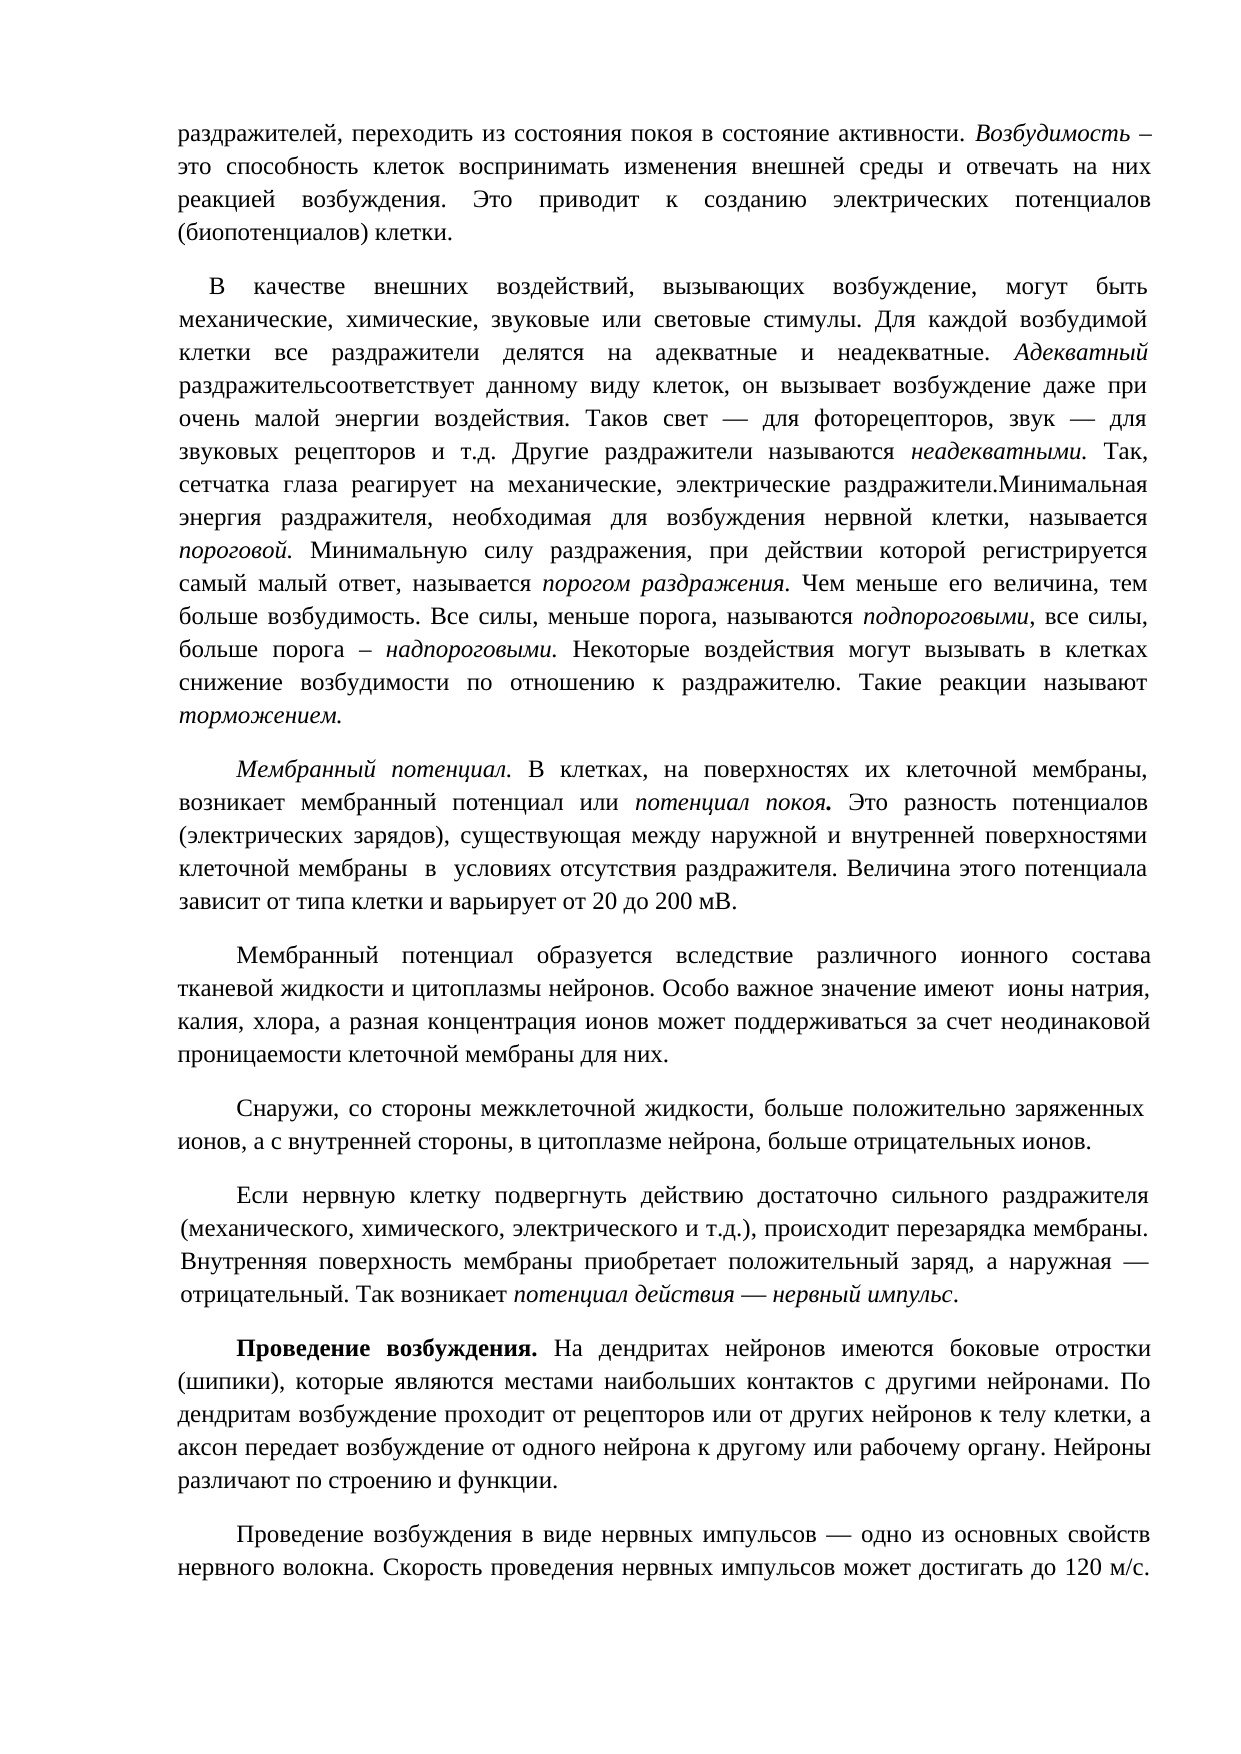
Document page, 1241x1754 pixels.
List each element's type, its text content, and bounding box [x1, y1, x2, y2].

text Мембранный потенциал образуется вследствие различного ионного состава тканевой жидкости и цитоплазмы нейронов. Особо важное значение имеют ионы натрия, калия, хлора, а разная концентрация ионов может поддерживаться за счет неодинаковой проницаемости клеточной мембраны для них. [177, 940, 1152, 1068]
text Если нервную клетку подвергнуть действию достаточно сильного раздражителя (механического, химического, электрического и т.д.), происходит перезарядка мембраны. Внутренняя поверхность мембраны приобретает положительный заряд, а наружная — отрицательный. Так возникает потенциал действия — нервный импульс. [180, 1180, 1150, 1308]
text В качестве внешних воздействий, вызывающих возбуждение, могут быть механические, химические, звуковые или световые стимулы. Для каждой возбудимой клетки все раздражители делятся на адекватные и неадекватные. Адекватный раздражительсоответствует данному виду клеток, он вызывает возбуждение даже при очень малой энергии воздействия. Таков свет — для фоторецепторов, звук — для звуковых рецепторов и т.д. Другие раздражители называются неадекватными. Так, сетчатка глаза реагирует на механические, электрические раздражители.Минимальная энергия раздражителя, необходимая для возбуждения нервной клетки, называется пороговой. Минимальную силу раздражения, при действии которой регистрируется самый малый ответ, называется порогом раздражения. Чем меньше его величина, тем больше возбудимость. Все силы, меньше порога, называются подпороговыми, все силы, больше порога – надпороговыми. Некоторые воздействия могут вызывать в клетках снижение возбудимости по отношению к раздражителю. Такие реакции называют торможением. [179, 271, 1148, 729]
text Снаружи, со стороны межклеточной жидкости, больше положительно заряженных ионов, а с внутренней стороны, в цитоплазме нейрона, больше отрицательных ионов. [177, 1093, 1145, 1155]
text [177, 118, 1152, 246]
text Проведение возбуждения. На дендритах нейронов имеются боковые отростки (шипики), которые являются местами наибольших контактов с другими нейронами. По дендритам возбуждение проходит от рецепторов или от других нейронов к телу клетки, а аксон передает возбуждение от одного нейрона к другому или рабочему органу. Нейроны различают по строению и функции. [177, 1333, 1152, 1494]
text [177, 1519, 1151, 1581]
text Мембранный потенциал. В клетках, на поверхностях их клеточной мембраны, возникает мембранный потенциал или потенциал покоя. Это разность потенциалов (электрических зарядов), существующая между наружной и внутренней поверхностями клеточной мембраны в условиях отсутствия раздражителя. Величина этого потенциала зависит от типа клетки и варьирует от 20 до 200 мВ. [179, 754, 1148, 915]
